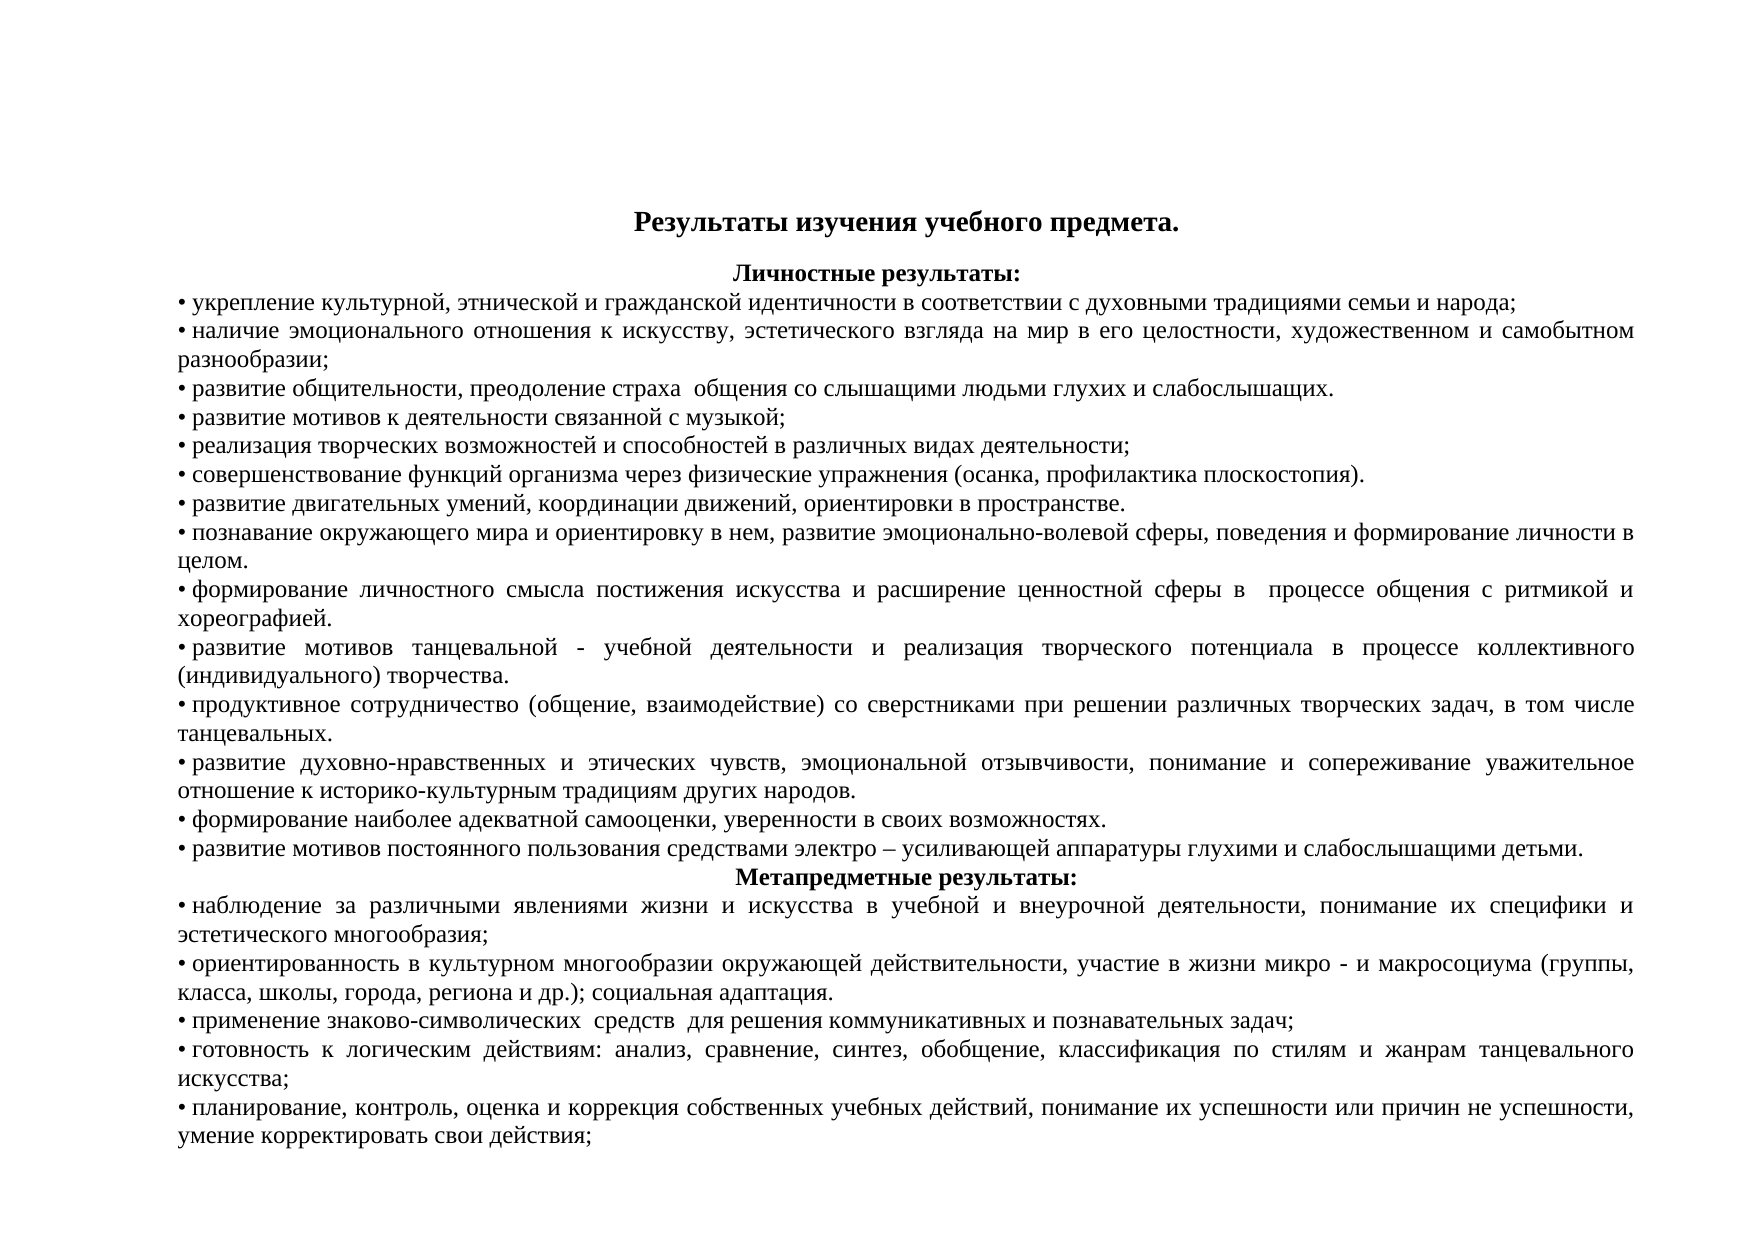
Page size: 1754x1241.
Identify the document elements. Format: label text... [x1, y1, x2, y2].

text Результаты изучения учебного предмета. [177, 204, 1636, 237]
list готовность к логическим действиям: анализ, сравнение, синтез, обобщение, классификация по стилям и жанрам танцевального искусства; [177, 1034, 1636, 1092]
list развитие мотивов к деятельности связанной с музыкой; [177, 402, 1636, 431]
list укрепление культурной, этнической и гражданской идентичности в соответствии с духовными традициями семьи и народа; [177, 287, 1636, 316]
list продуктивное сотрудничество (общение, взаимодействие) со сверстниками при решении различных творческих задач, в том числе танцевальных. [177, 689, 1636, 747]
list ориентированность в культурном многообразии окружающей действительности, участие в жизни микро - и макросоциума (группы, класса, школы, города, региона и др.); социальная адаптация. [177, 948, 1636, 1006]
text Личностные результаты: [118, 258, 1636, 287]
list совершенствование функций организма через физические упражнения (осанка, профилактика плоскостопия). [177, 459, 1636, 488]
list развитие мотивов танцевальной - учебной деятельности и реализация творческого потенциала в процессе коллективного (индивидуального) творчества. [177, 632, 1636, 689]
list наличие эмоционального отношения к искусству, эстетического взгляда на мир в его целостности, художественном и самобытном разнообразии; [177, 316, 1636, 373]
list познавание окружающего мира и ориентировку в нем, развитие эмоционально-волевой сферы, поведения и формирование личности в целом. [177, 517, 1636, 574]
list применение знаково-символических средств для решения коммуникативных и познавательных задач; [177, 1006, 1636, 1034]
list развитие двигательных умений, координации движений, ориентировки в пространстве. [177, 488, 1636, 517]
list развитие общительности, преодоление страха общения со слышащими людьми глухих и слабослышащих. [177, 373, 1636, 402]
list реализация творческих возможностей и способностей в различных видах деятельности; [177, 431, 1636, 459]
list планирование, контроль, оценка и коррекция собственных учебных действий, понимание их успешности или причин не успешности, умение корректировать свои действия; [177, 1092, 1636, 1149]
list наблюдение за различными явлениями жизни и искусства в учебной и внеурочной деятельности, понимание их специфики и эстетического многообразия; [177, 891, 1636, 948]
list формирование наиболее адекватной самооценки, уверенности в своих возможностях. [177, 804, 1636, 833]
list формирование личностного смысла постижения искусства и расширение ценностной сферы в процессе общения с ритмикой и хореографией. [177, 574, 1636, 632]
text Метапредметные результаты: [177, 862, 1636, 891]
list развитие мотивов постоянного пользования средствами электро – усиливающей аппаратуры глухими и слабослышащими детьми. [177, 833, 1636, 862]
list развитие духовно-нравственных и этических чувств, эмоциональной отзывчивости, понимание и сопереживание уважительное отношение к историко-культурным традициям других народов. [177, 747, 1636, 804]
